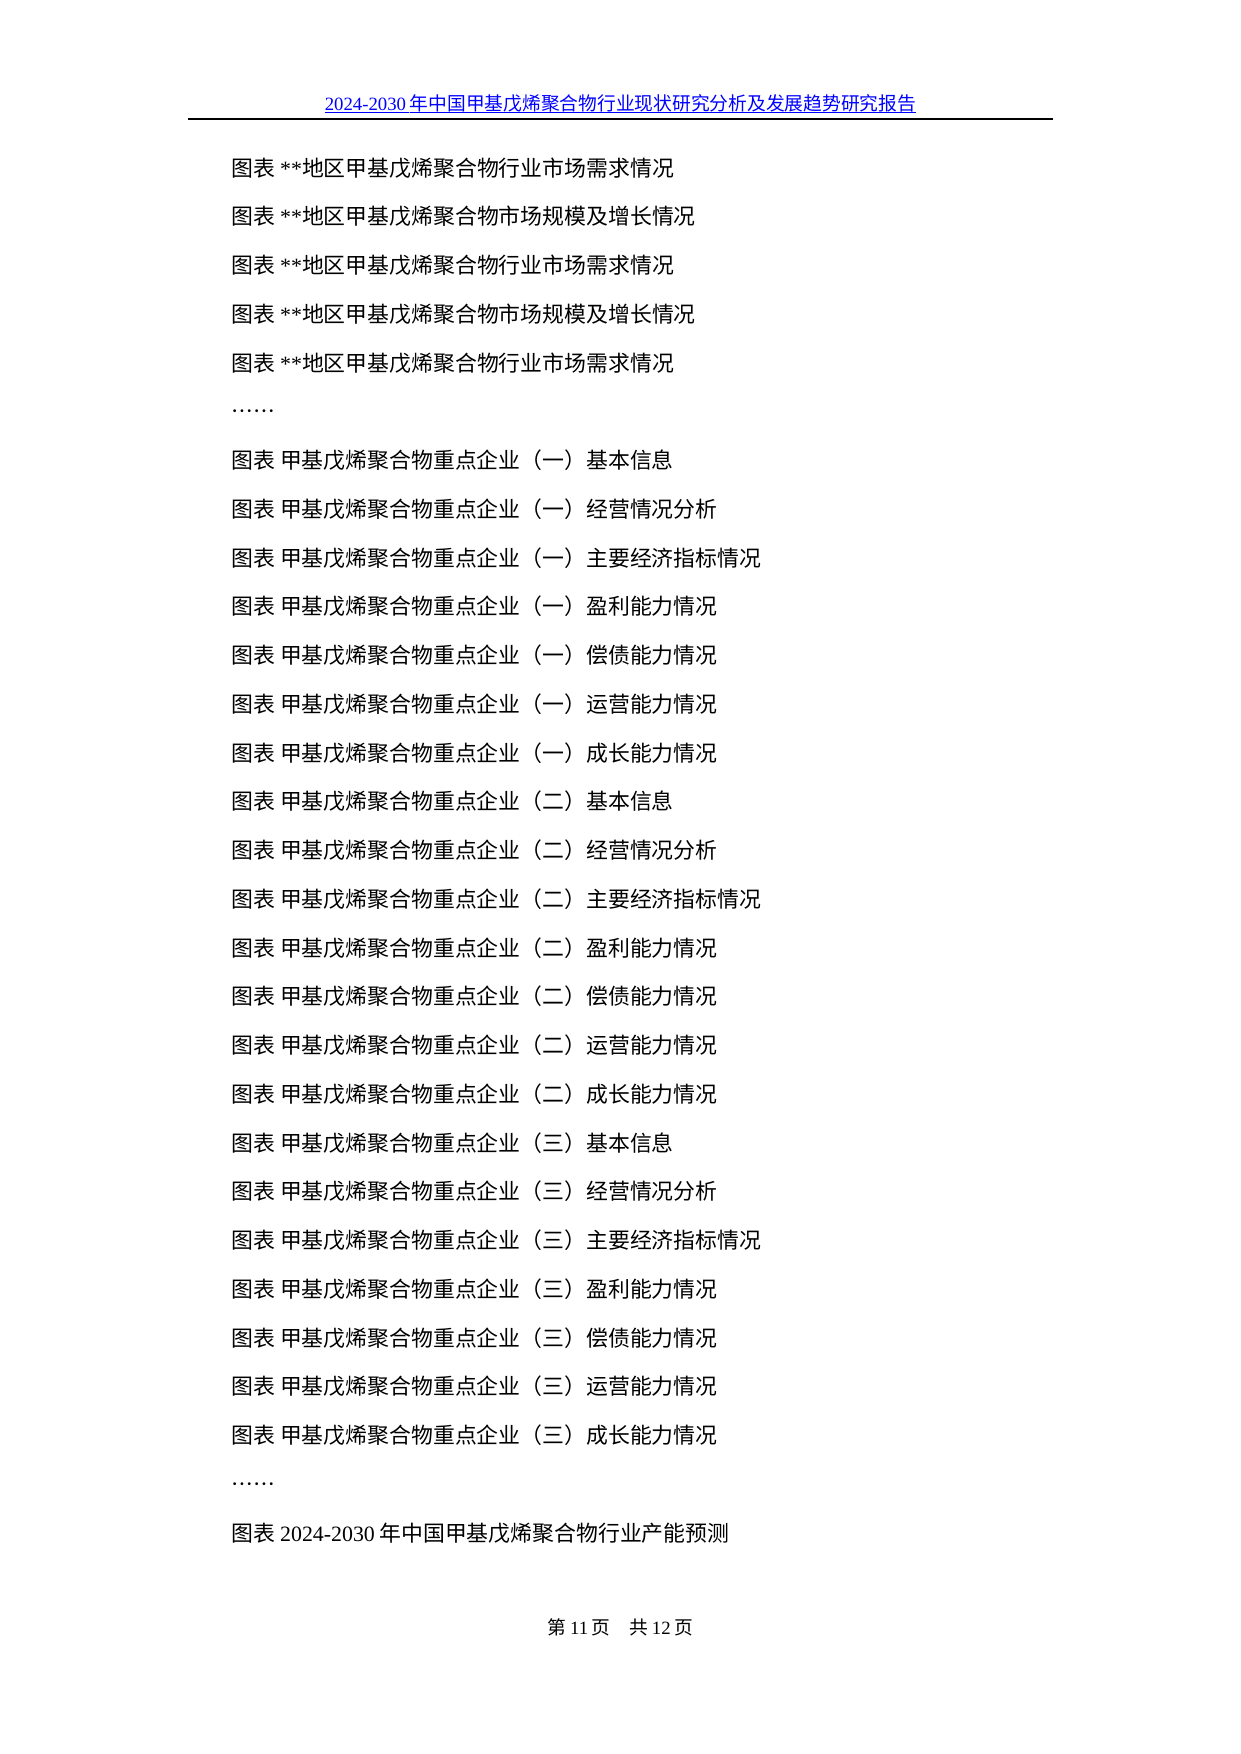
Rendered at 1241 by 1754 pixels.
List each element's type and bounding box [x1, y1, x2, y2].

text [187, 150, 1053, 1548]
